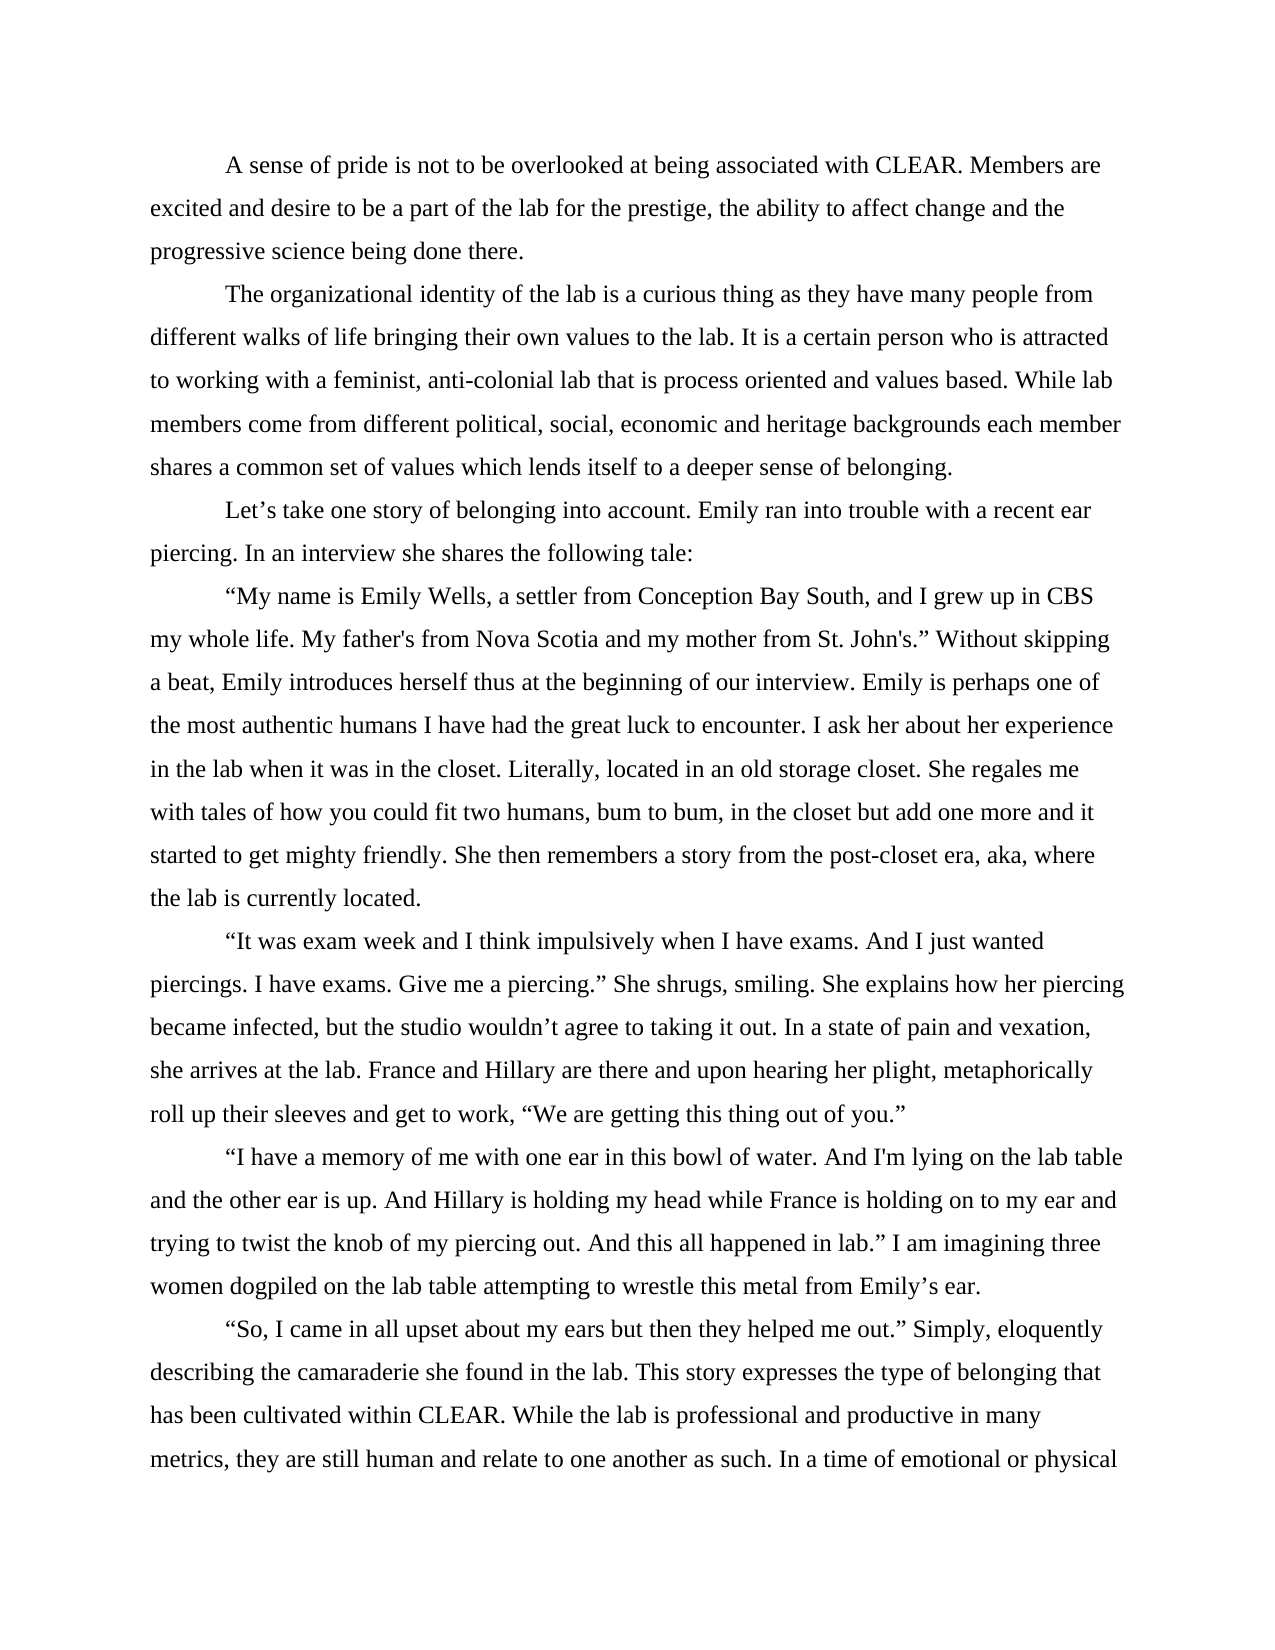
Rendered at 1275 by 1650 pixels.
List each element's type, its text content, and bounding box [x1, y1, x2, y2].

text “I have a memory of me with one ear in this bowl of water. And I'm lying on the lab table and the other ear is up. And Hillary is holding my head while France is holding on to my ear and trying to twist the knob of my piercing out. And this all happened in lab.” I am imagining three women dogpiled on the lab table attempting to wrestle this metal from Emily’s ear. [150, 1142, 1125, 1300]
text “My name is Emily Wells, a settler from Conception Bay South, and I grew up in CBS my whole life. My father's from Nova Scotia and my mother from St. John's.” Without skipping a beat, Emily introduces herself thus at the beginning of our interview. Emily is perhaps one of the most authentic humans I have had the great luck to encounter. I ask her about her experience in the lab when it was in the closet. Literally, located in an old storage closet. She regales me with tales of how you could fit two humans, bum to bum, in the closet but add one more and it started to get mighty friendly. She then remembers a story from the post-closet era, aka, where the lab is currently located. [150, 581, 1125, 912]
text The organizational identity of the lab is a curious thing as they have many people from different walks of life bringing their own values to the lab. It is a certain person who is attracted to working with a feminist, anti-colonial lab that is process oriented and values based. While lab members come from different political, social, economic and heritage backgrounds each member shares a common set of values which lends itself to a deeper sense of belonging. [150, 279, 1125, 481]
text “It was exam week and I think impulsively when I have exams. And I just wanted piercings. I have exams. Give me a piercing.” She shrugs, smiling. She explains how her piercing became infected, but the studio wouldn’t agree to taking it out. In a state of pain and vexation, she arrives at the lab. France and Hillary are there and upon hearing her plight, metaphorically roll up their sleeves and get to work, “We are getting this thing out of you.” [150, 926, 1125, 1127]
text Let’s take one story of belonging into account. Emily ran into trouble with a recent ear piercing. In an interview she shares the following tale: [150, 495, 1125, 567]
text A sense of pride is not to be overlooked at being associated with CLEAR. Members are excited and desire to be a part of the lab for the prestige, the ability to affect change and the progressive science being done there. [150, 150, 1125, 265]
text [150, 1314, 1125, 1472]
